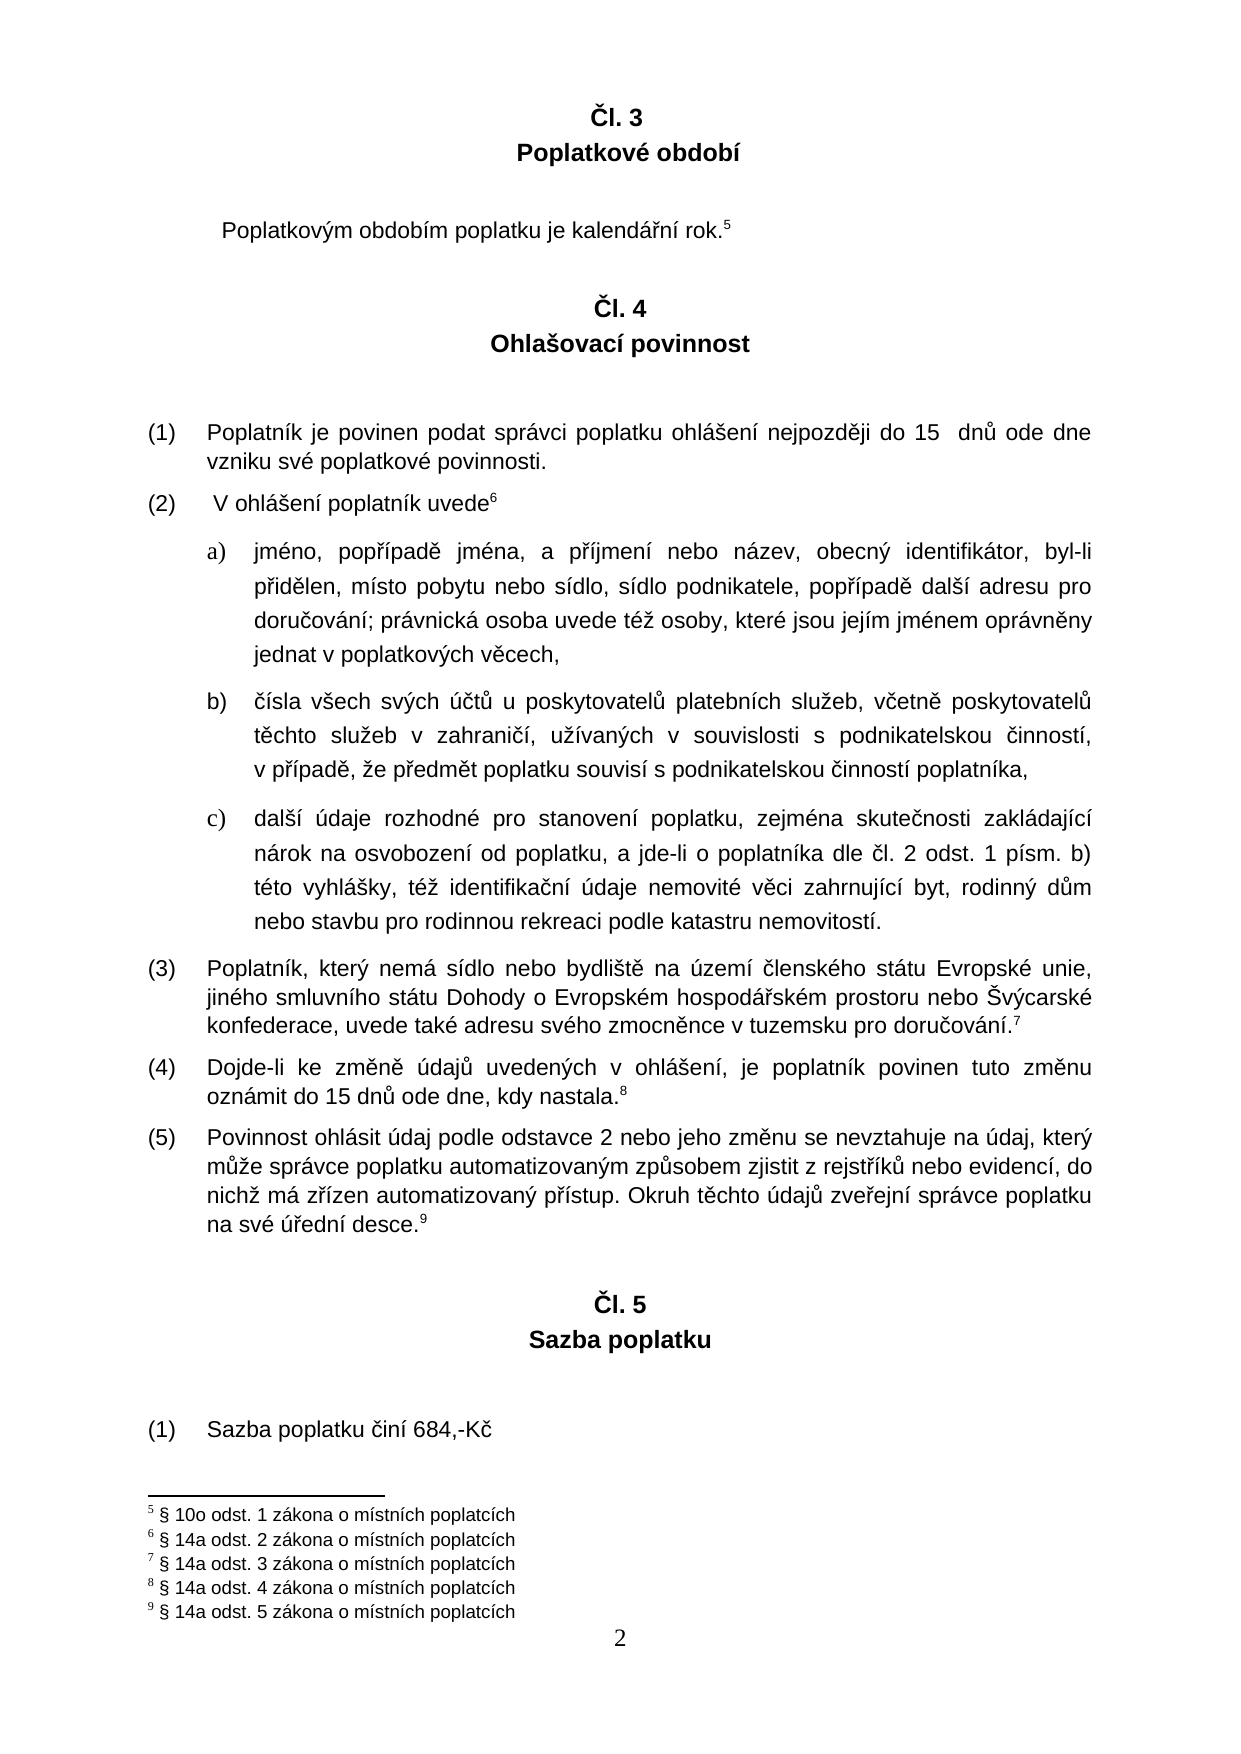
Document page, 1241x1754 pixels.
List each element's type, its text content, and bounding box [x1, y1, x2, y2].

list jméno, popřípadě jména, a příjmení nebo název, obecný identifikátor, byl-li přidělen, místo pobytu nebo sídlo, sídlo podnikatele, popřípadě další adresu pro doručování; právnická osoba uvede též osoby, které jsou jejím jménem oprávněny jednat v poplatkových věcech, [207, 536, 1093, 668]
text Ohlašovací povinnost [148, 328, 1093, 357]
list další údaje rozhodné pro stanovení poplatku, zejména skutečnosti zakládající nárok na osvobození od poplatku, a jde-li o poplatníka dle čl. 2 odst. 1 písm. b) této vyhlášky, též identifikační údaje nemovité věci zahrnující byt, rodinný dům nebo stavbu pro rodinnou rekreaci podle katastru nemovitostí. [207, 803, 1093, 934]
text Poplatkové období [510, 138, 1093, 167]
text Sazba poplatku [148, 1325, 1093, 1354]
list Poplatník, který nemá sídlo nebo bydliště na území členského státu Evropské unie, jiného smluvního státu Dohody o Evropském hospodářském prostoru nebo Švýcarské konfederace, uvede také adresu svého zmocněnce v tuzemsku pro doručování. [148, 954, 1093, 1039]
list čísla všech svých účtů u poskytovatelů platebních služeb, včetně poskytovatelů těchto služeb v zahraničí, užívaných v souvislosti s podnikatelskou činností, v případě, že předmět poplatku souvisí s podnikatelskou činností poplatníka, [207, 688, 1093, 783]
list Sazba poplatku činí 684,-Kč [148, 1416, 1093, 1442]
text Čl. 4 [148, 293, 1093, 322]
list Poplatník je povinen podat správci poplatku ohlášení nejpozději do 15 dnů ode dne vzniku své poplatkové povinnosti. [148, 419, 1093, 475]
list Dojde-li ke změně údajů uvedených v ohlášení, je poplatník povinen tuto změnu oznámit do 15 dnů ode dne, kdy nastala. [148, 1054, 1093, 1109]
list V ohlášení poplatník uvede [148, 490, 1093, 516]
text Poplatkovým obdobím poplatku je kalendářní rok. [148, 217, 1093, 243]
text Čl. 3 [583, 103, 1093, 132]
text Čl. 5 [148, 1290, 1093, 1319]
list Povinnost ohlásit údaj podle odstavce 2 nebo jeho změnu se nevztahuje na údaj, který může správce poplatku automatizovaným způsobem zjistit z rejstříků nebo evidencí, do nichž má zřízen automatizovaný přístup. Okruh těchto údajů zveřejní správce poplatku na své úřední desce. [148, 1124, 1093, 1238]
